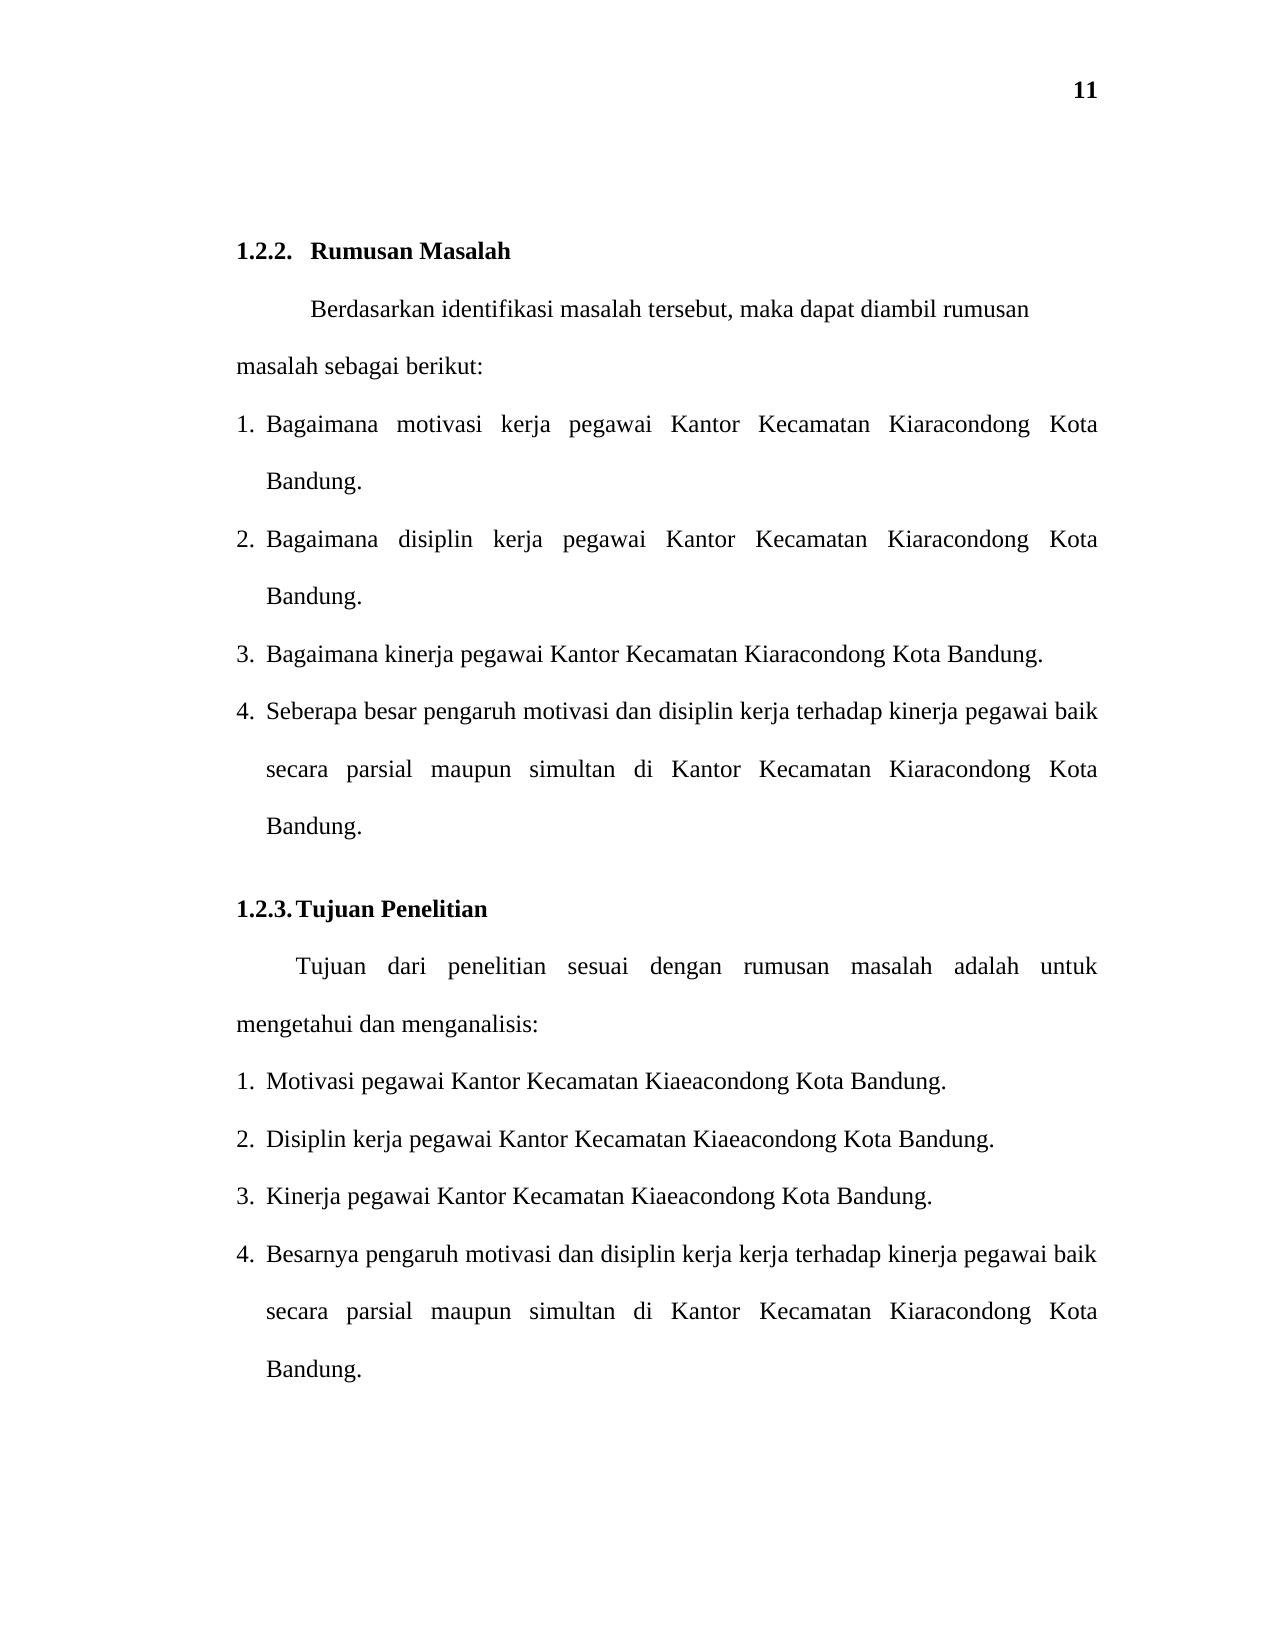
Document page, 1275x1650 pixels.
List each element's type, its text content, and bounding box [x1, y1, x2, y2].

text Berdasarkan identifikasi masalah tersebut, maka dapat diambil rumusan masalah sebagai berikut: [236, 294, 1098, 380]
list Kinerja pegawai Kantor Kecamatan Kiaeacondong Kota Bandung. [236, 1181, 1098, 1210]
list Bagaimana motivasi kerja pegawai Kantor Kecamatan Kiaracondong Kota Bandung. [236, 409, 1098, 495]
list Besarnya pengaruh motivasi dan disiplin kerja kerja terhadap kinerja pegawai baik secara parsial maupun simultan di Kantor Kecamatan Kiaracondong Kota Bandung. [236, 1239, 1098, 1382]
list Seberapa besar pengaruh motivasi dan disiplin kerja terhadap kinerja pegawai baik secara parsial maupun simultan di Kantor Kecamatan Kiaracondong Kota Bandung. [236, 696, 1098, 840]
list Motivasi pegawai Kantor Kecamatan Kiaeacondong Kota Bandung. [236, 1066, 1098, 1095]
list Bagaimana kinerja pegawai Kantor Kecamatan Kiaracondong Kota Bandung. [236, 639, 1098, 667]
text Tujuan dari penelitian sesuai dengan rumusan masalah adalah untuk mengetahui dan menganalisis: [236, 951, 1098, 1037]
list Bagaimana disiplin kerja pegawai Kantor Kecamatan Kiaracondong Kota Bandung. [236, 524, 1098, 610]
list Disiplin kerja pegawai Kantor Kecamatan Kiaeacondong Kota Bandung. [236, 1124, 1098, 1152]
list Tujuan Penelitian [236, 894, 1098, 922]
subtitle Rumusan Masalah [236, 236, 1098, 265]
